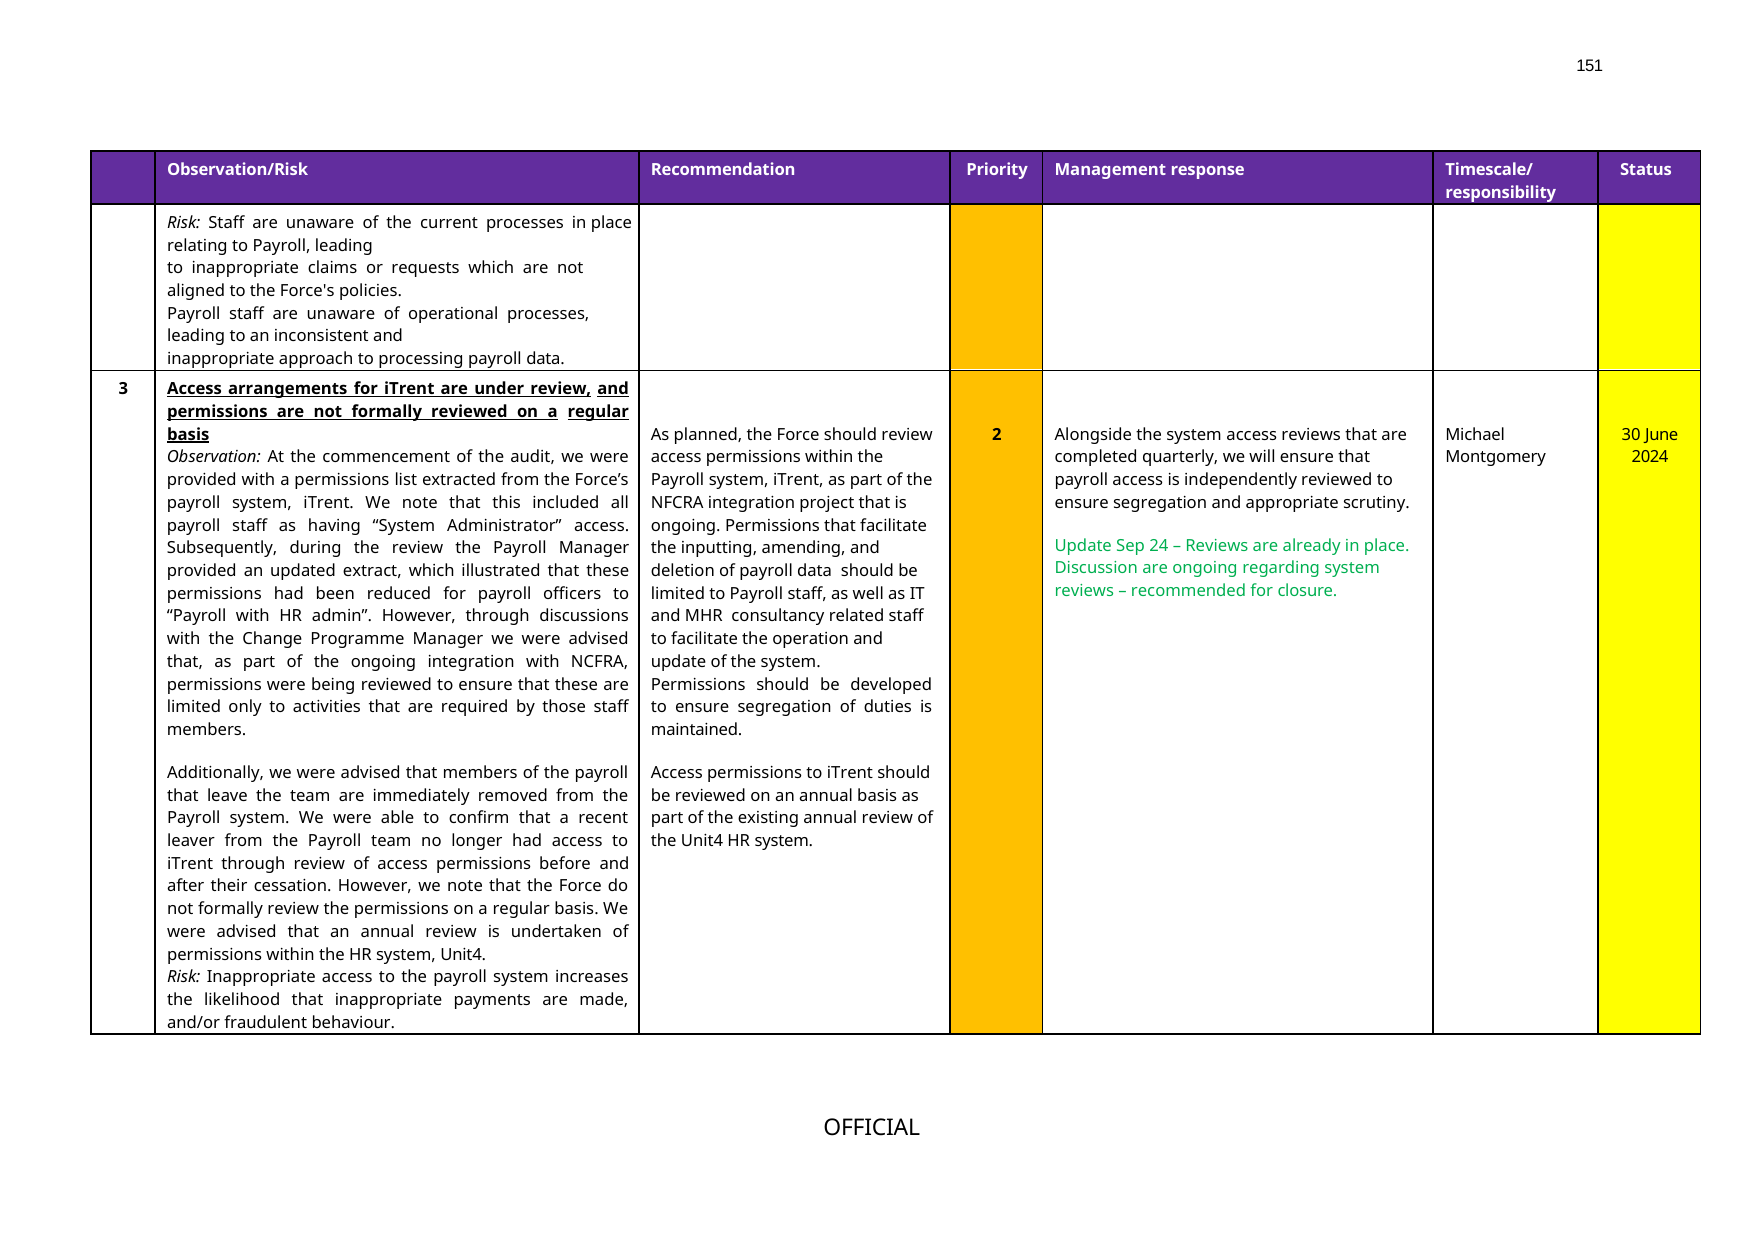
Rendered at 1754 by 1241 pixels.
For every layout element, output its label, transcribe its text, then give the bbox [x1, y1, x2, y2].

table_header Priority [951, 152, 1042, 203]
table_cell 30 June 2024 [1599, 371, 1700, 1033]
table_cell Alongside the system access reviews that are completed quarterly, we will ensure that payroll access is independently reviewed to ensure segregation and appropriate scrutiny. Update Sep 24 – Reviews are already in place. Discussion are ongoing regarding system reviews – recommended for closure. [1043, 371, 1432, 1033]
table_header Observation/Risk [156, 152, 638, 203]
table_cell [92, 205, 154, 369]
table_cell Risk: Staff are unaware of the current processes in place relating to Payroll, leading to inappropriate claims or requests which are not aligned to the Force's policies. Payroll staff are unaware of operational processes, leading to an inconsistent and inappropriate approach to processing payroll data. [156, 205, 638, 369]
table_header Management response [1043, 152, 1432, 203]
table_cell As planned, the Force should review access permissions within the Payroll system, iTrent, as part of the NFCRA integration project that is ongoing. Permissions that facilitate the inputting, amending, and deletion of payroll data should be limited to Payroll staff, as well as IT and MHR consultancy related staff to facilitate the operation and update of the system. Permissions should be developed to ensure segregation of duties is maintained. Access permissions to iTrent should be reviewed on an annual basis as part of the existing annual review of the Unit4 HR system. [640, 371, 949, 1033]
table_header Recommendation [640, 152, 949, 203]
table_header [92, 152, 154, 203]
table_cell 2 [951, 371, 1042, 1033]
table_cell Access arrangements for iTrent are under review, and permissions are not formally reviewed on a regular basis Observation: At the commencement of the audit, we were provided with a permissions list extracted from the Force’s payroll system, iTrent. We note that this included all payroll staff as having “System Administrator” access. Subsequently, during the review the Payroll Manager provided an updated extract, which illustrated that these permissions had been reduced for payroll officers to “Payroll with HR admin”. However, through discussions with the Change Programme Manager we were advised that, as part of the ongoing integration with NCFRA, permissions were being reviewed to ensure that these are limited only to activities that are required by those staff members. Additionally, we were advised that members of the payroll that leave the team are immediately removed from the Payroll system. We were able to confirm that a recent leaver from the Payroll team no longer had access to iTrent through review of access permissions before and after their cessation. However, we note that the Force do not formally review the permissions on a regular basis. We were advised that an annual review is undertaken of permissions within the HR system, Unit4. Risk: Inappropriate access to the payroll system increases the likelihood that inappropriate payments are made, and/or fraudulent behaviour. [156, 371, 638, 1033]
table_cell [1043, 205, 1432, 369]
table_cell [951, 205, 1042, 369]
table_cell [1599, 205, 1700, 369]
table_header Status [1599, 152, 1700, 203]
table_cell [640, 205, 949, 369]
table_header Timescale/ responsibility [1434, 152, 1597, 203]
table_cell Michael Montgomery [1434, 371, 1597, 1033]
table_cell 3 [92, 371, 154, 1033]
table_cell [1434, 205, 1597, 369]
